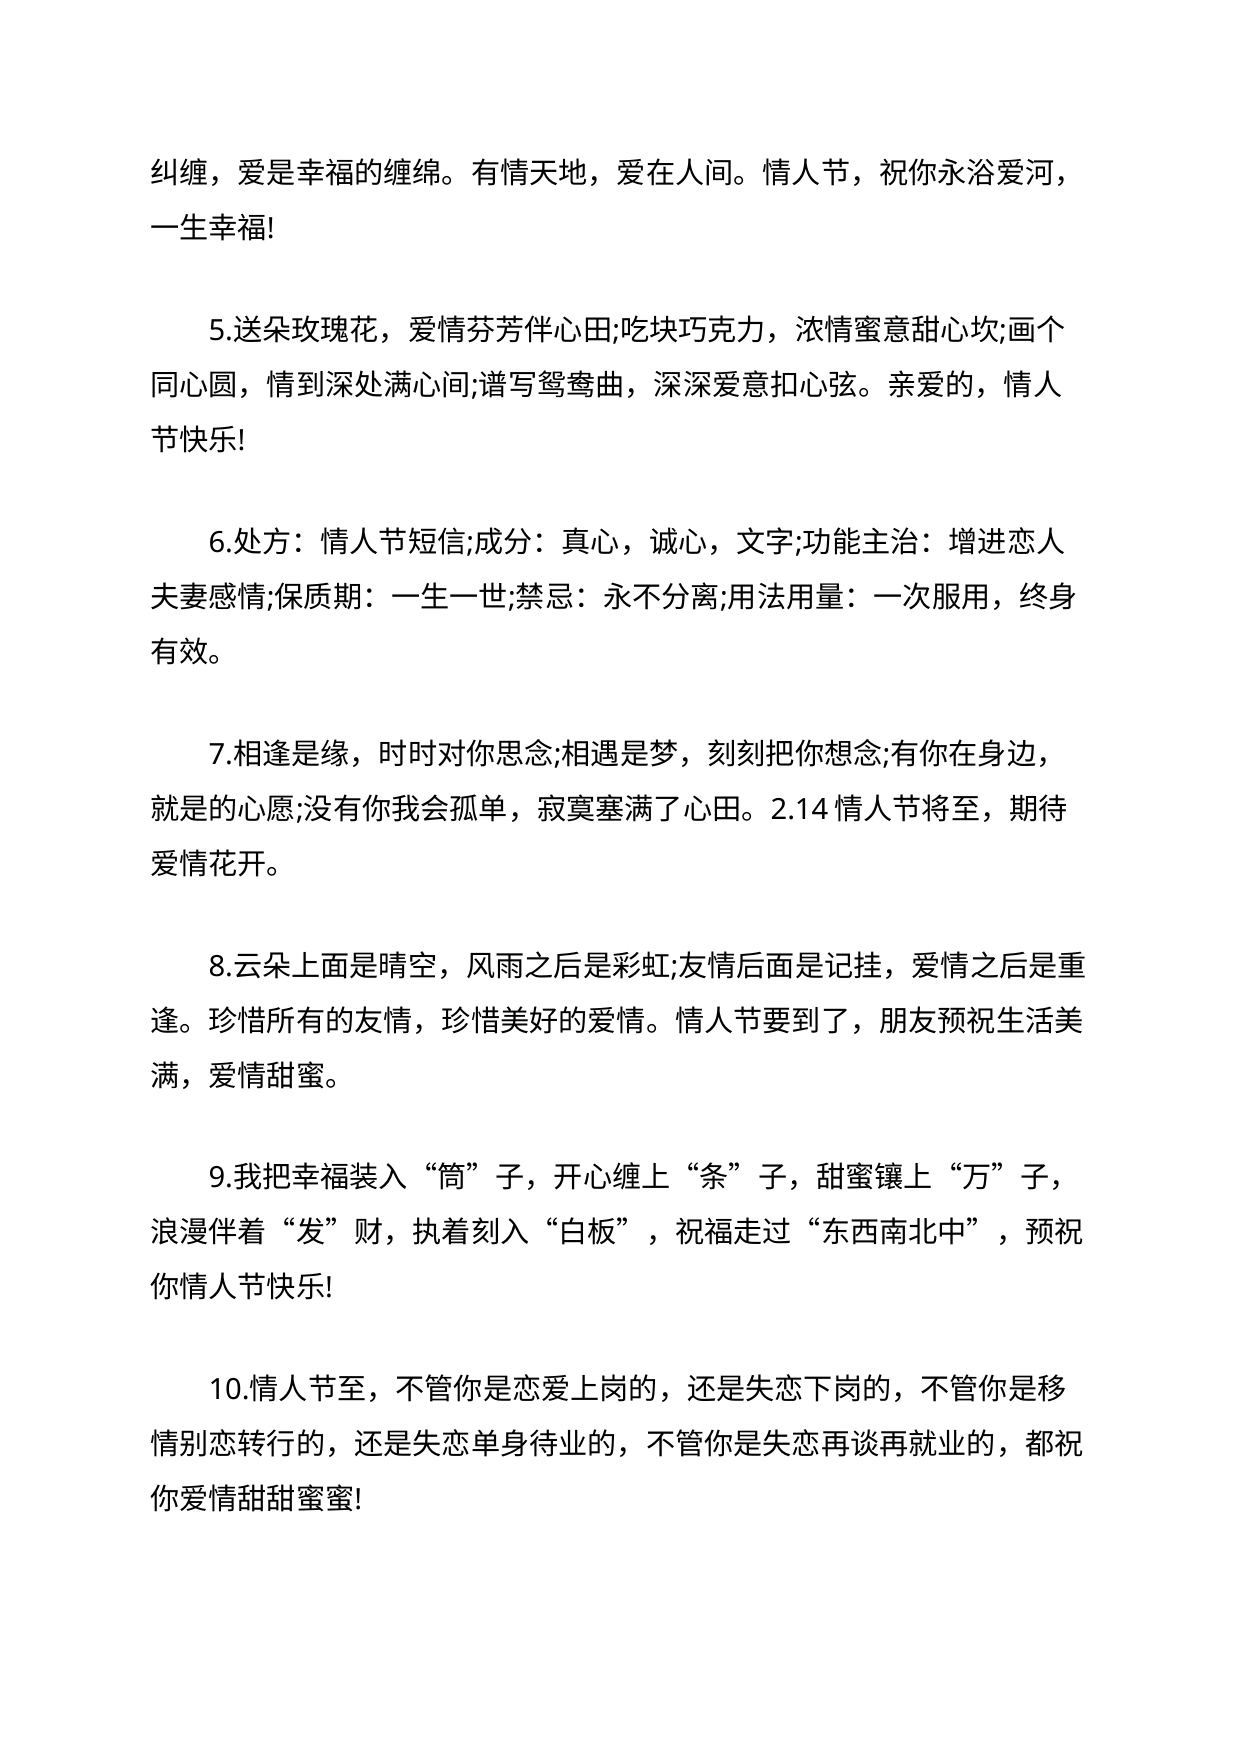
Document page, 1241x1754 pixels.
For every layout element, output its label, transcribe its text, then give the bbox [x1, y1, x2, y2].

text 5.送朵玫瑰花，爱情芬芳伴心田;吃块巧克力，浓情蜜意甜心坎;画个同心圆，情到深处满心间;谱写鸳鸯曲，深深爱意扣心弦。亲爱的，情人节快乐! [150, 307, 1090, 459]
text 6.处方：情人节短信;成分：真心，诚心，文字;功能主治：增进恋人夫妻感情;保质期：一生一世;禁忌：永不分离;用法用量：一次服用，终身有效。 [150, 519, 1090, 671]
text 7.相逢是缘，时时对你思念;相遇是梦，刻刻把你想念;有你在身边，就是的心愿;没有你我会孤单，寂寞塞满了心田。2.14情人节将至，期待爱情花开。 [150, 731, 1090, 883]
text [150, 150, 1090, 247]
text 8.云朵上面是晴空，风雨之后是彩虹;友情后面是记挂，爱情之后是重逢。珍惜所有的友情，珍惜美好的爱情。情人节要到了，朋友预祝生活美满，爱情甜蜜。 [150, 942, 1090, 1094]
text 9.我把幸福装入“筒”子，开心缠上“条”子，甜蜜镶上“万”子，浪漫伴着“发”财，执着刻入“白板”，祝福走过“东西南北中”，预祝你情人节快乐! [150, 1154, 1090, 1306]
text 10.情人节至，不管你是恋爱上岗的，还是失恋下岗的，不管你是移情别恋转行的，还是失恋单身待业的，不管你是失恋再谈再就业的，都祝你爱情甜甜蜜蜜! [150, 1366, 1090, 1518]
